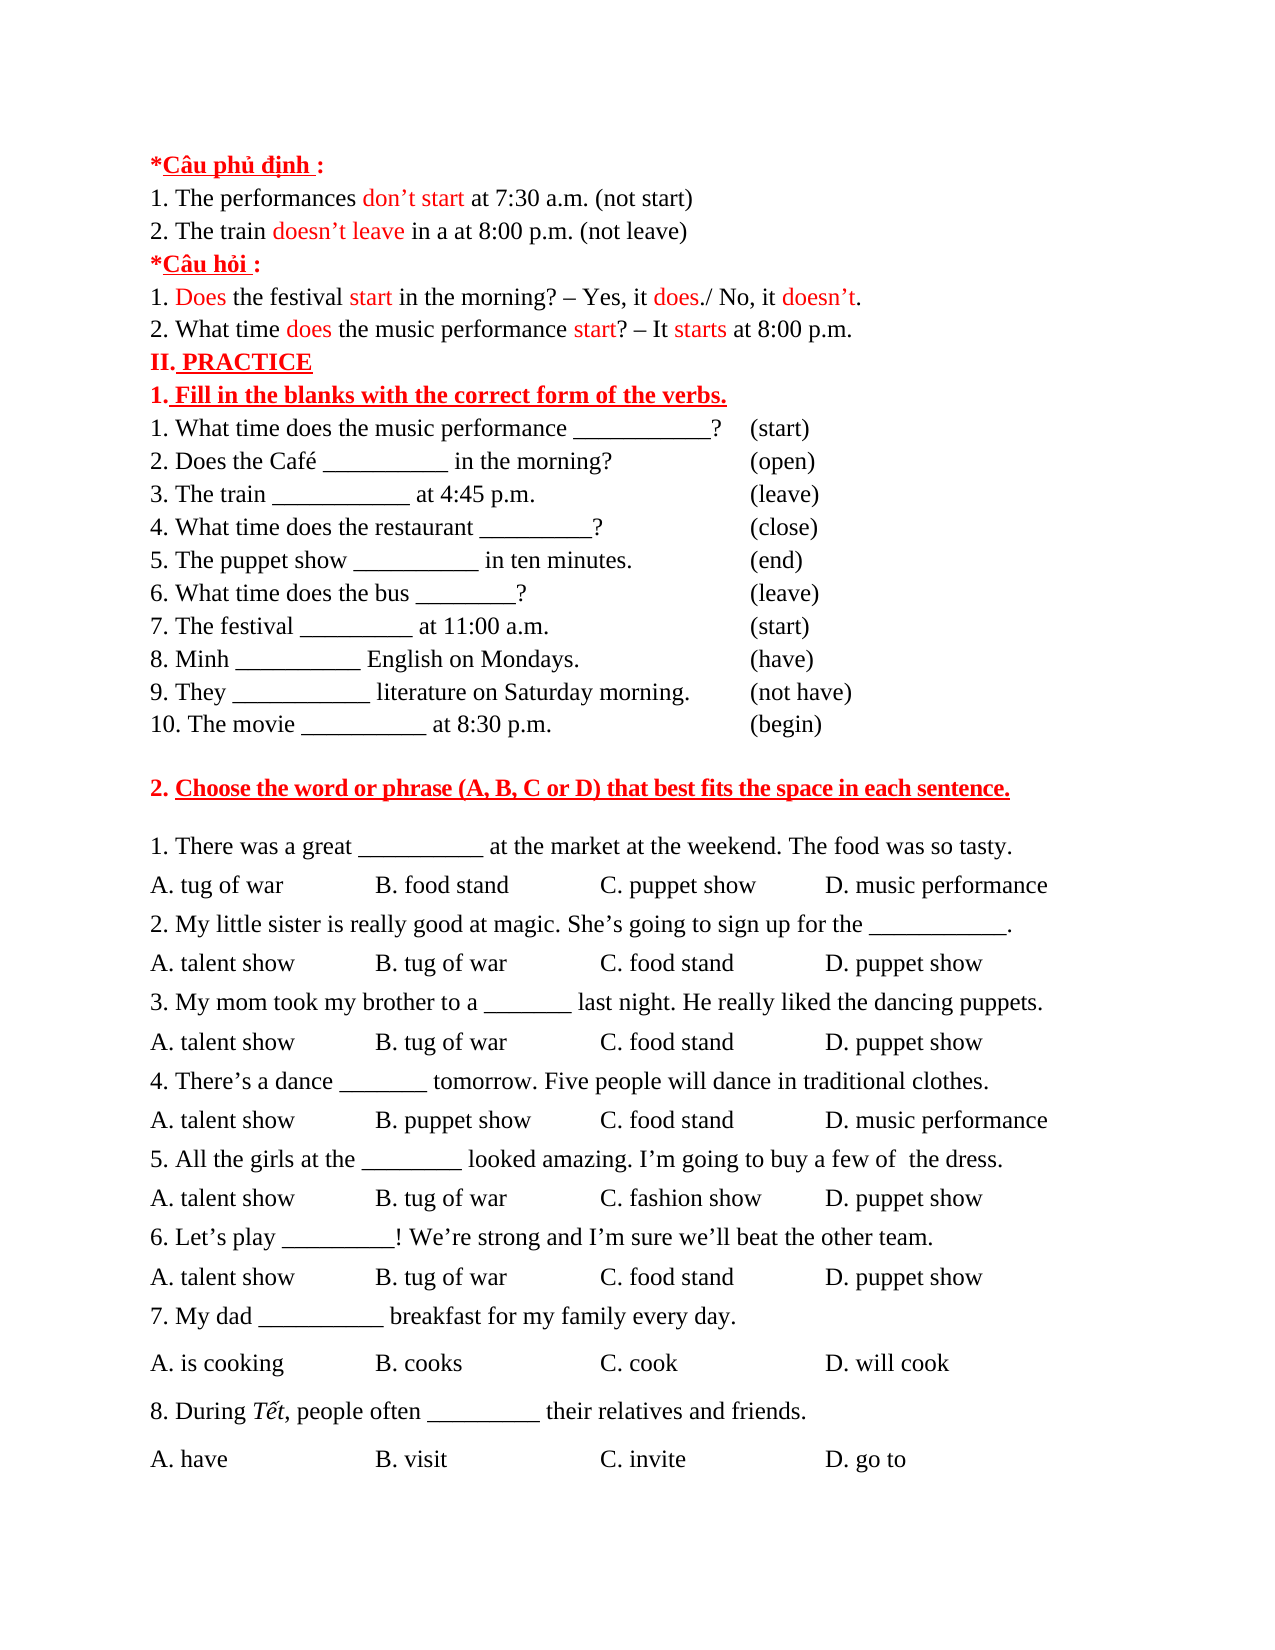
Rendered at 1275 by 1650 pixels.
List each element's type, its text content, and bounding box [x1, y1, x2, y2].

text 7. My dad __________ breakfast for my family every day. [150, 1301, 1125, 1329]
text 8. During Tết, people often _________ their relatives and friends. [150, 1396, 1125, 1425]
text A. talent show B. tug of war C. food stand D. puppet show [150, 1027, 1125, 1055]
text 6. Let’s play _________! We’re strong and I’m sure we’ll beat the other team. [150, 1222, 1125, 1251]
text 1. There was a great __________ at the market at the weekend. The food was so tasty. [150, 831, 1125, 859]
text 3. My mom took my brother to a _______ last night. He really liked the dancing puppets. [150, 987, 1125, 1016]
text 3. The train ___________ at 4:45 p.m. (leave) [150, 479, 1125, 508]
text 2. The train doesn’t leave in a at 8:00 p.m. (not leave) [150, 216, 1125, 244]
text A. talent show B. tug of war C. food stand D. puppet show [150, 948, 1125, 977]
text 9. They ___________ literature on Saturday morning. (not have) [150, 677, 1125, 705]
text 1. Does the festival start in the morning? – Yes, it does./ No, it doesn’t. [150, 282, 1125, 310]
text 1. Fill in the blanks with the correct form of the verbs. [150, 380, 1125, 409]
text 2. Choose the word or phrase (A, B, C or D) that best fits the space in each sentence. [150, 773, 1125, 802]
text A. have B. visit C. invite D. go to [150, 1444, 1125, 1473]
text 2. Does the Café __________ in the morning? (open) [150, 446, 1125, 475]
text A. talent show B. puppet show C. food stand D. music performance [150, 1105, 1125, 1134]
text A. is cooking B. cooks C. cook D. will cook [150, 1348, 1125, 1377]
text 4. There’s a dance _______ tomorrow. Five people will dance in traditional clothes. [150, 1066, 1125, 1094]
text A. talent show B. tug of war C. food stand D. puppet show [150, 1262, 1125, 1290]
text 10. The movie __________ at 8:30 p.m. (begin) [150, 709, 1125, 738]
text 1. What time does the music performance ___________? (start) [150, 413, 1125, 442]
text II. PRACTICE [150, 347, 1125, 376]
text A. tug of war B. food stand C. puppet show D. music performance [150, 870, 1125, 899]
text 2. My little sister is really good at magic. She’s going to sign up for the ___________. [150, 909, 1125, 938]
text 6. What time does the bus ________? (leave) [150, 578, 1125, 607]
text 1. The performances don’t start at 7:30 a.m. (not start) [150, 183, 1125, 212]
text 8. Minh __________ English on Mondays. (have) [150, 644, 1125, 672]
text 2. What time does the music performance start? – It starts at 8:00 p.m. [150, 314, 1125, 343]
text A. talent show B. tug of war C. fashion show D. puppet show [150, 1183, 1125, 1212]
text *Câu hỏi : [150, 249, 1125, 277]
text *Câu phủ định : [150, 150, 1125, 179]
text 5. All the girls at the ________ looked amazing. I’m going to buy a few of the dress. [150, 1144, 1125, 1173]
text 7. The festival _________ at 11:00 a.m. (start) [150, 611, 1125, 639]
text 5. The puppet show __________ in ten minutes. (end) [150, 545, 1125, 574]
text 4. What time does the restaurant _________? (close) [150, 512, 1125, 541]
